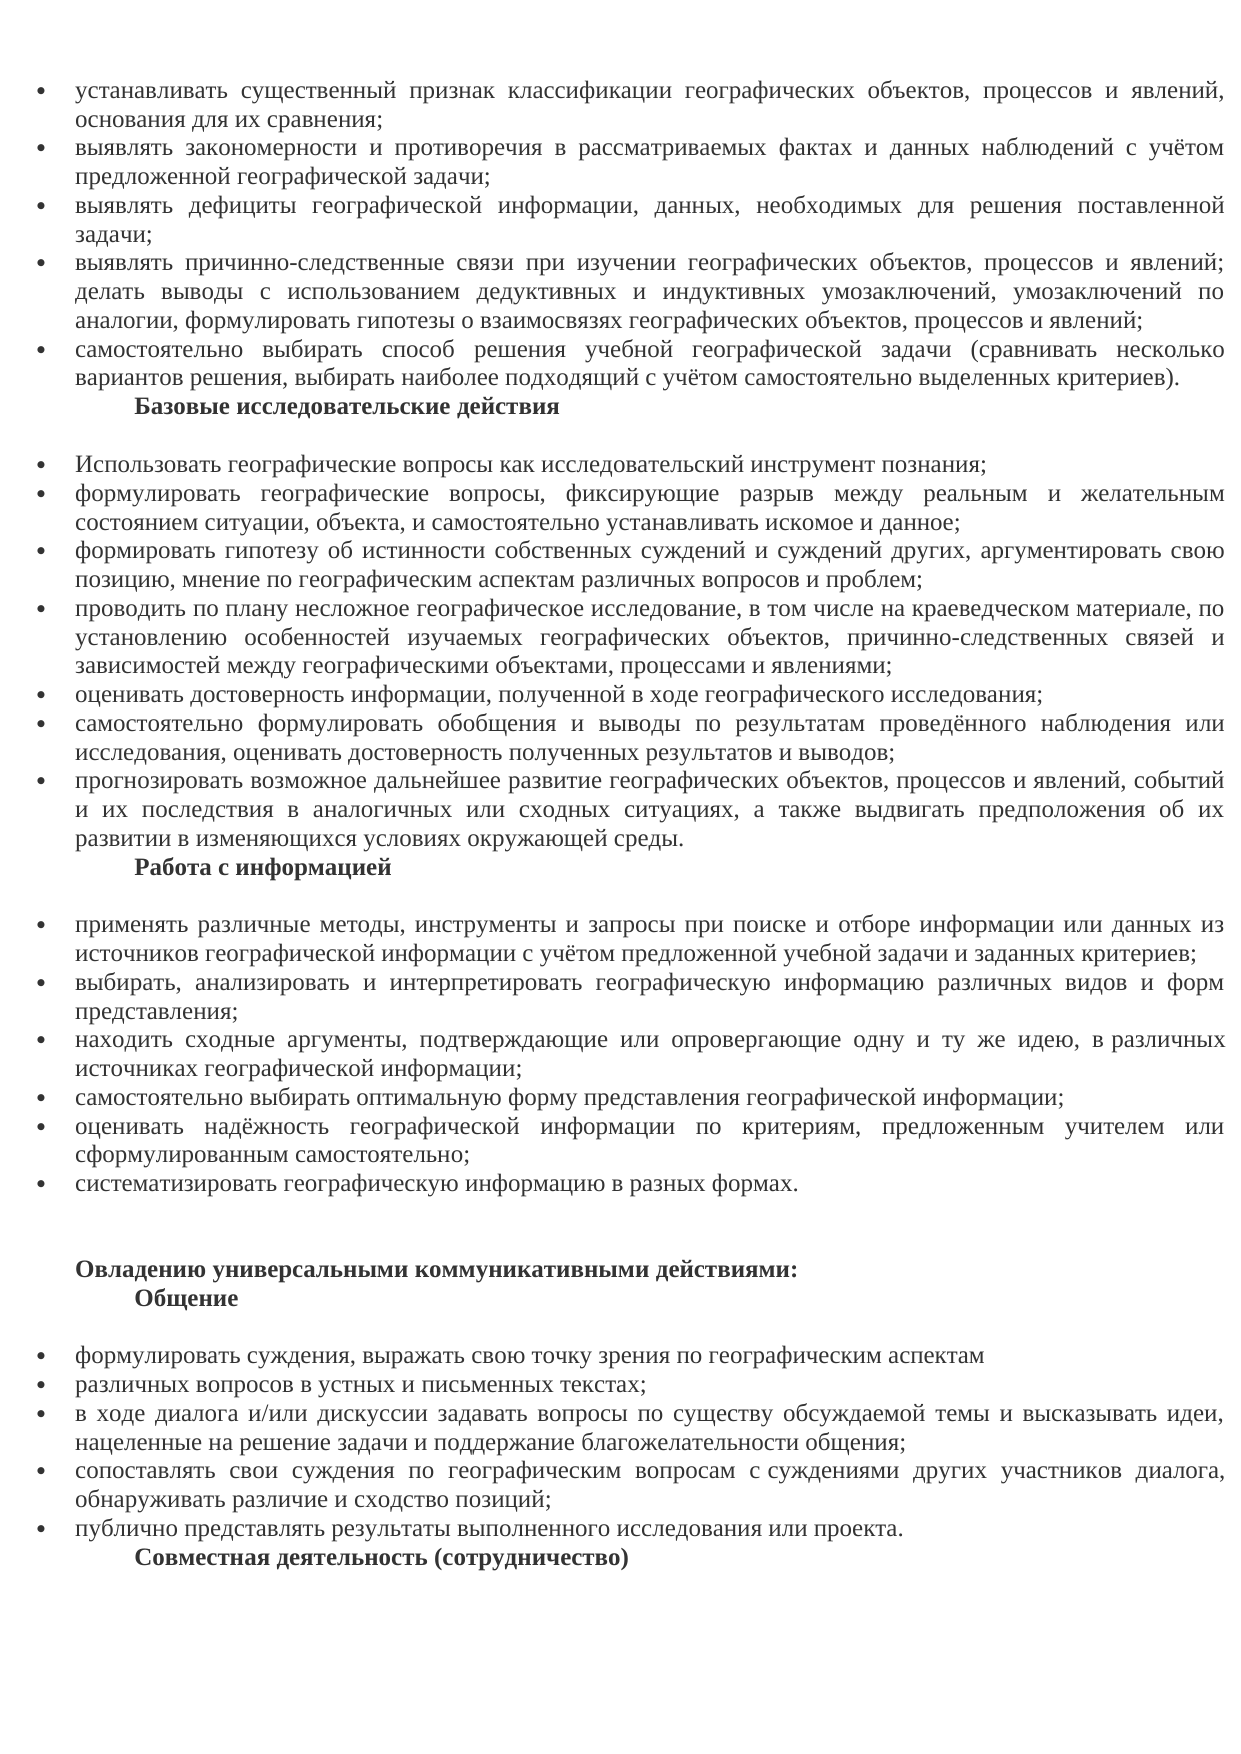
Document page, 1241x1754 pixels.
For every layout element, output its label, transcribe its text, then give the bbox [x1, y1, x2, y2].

list оценивать достоверность информации, полученной в ходе географического исследования; [37, 679, 1226, 708]
list различных вопросов в устных и письменных текстах; [37, 1369, 1226, 1398]
list находить сходные аргументы, подтверждающие или опровергающие одну и ту же идею, в различных источниках географической информации; [37, 1024, 1226, 1082]
list систематизировать географическую информацию в разных формах. [37, 1168, 1226, 1197]
list устанавливать существенный признак классификации географических объектов, процессов и явлений, основания для их сравнения; [37, 75, 1226, 132]
list выявлять причинно-следственные связи при изучении географических объектов, процессов и явлений; делать выводы с использованием дедуктивных и индуктивных умозаключений, умозаключений по аналогии, формулировать гипотезы о взаимосвязях географических объектов, процессов и явлений; [37, 247, 1226, 334]
list формулировать географические вопросы, фиксирующие разрыв между реальным и желательным состоянием ситуации, объекта, и самостоятельно устанавливать искомое и данное; [37, 478, 1226, 535]
list прогнозировать возможное дальнейшее развитие географических объектов, процессов и явлений, событий и их последствия в аналогичных или сходных ситуациях, а также выдвигать предположения об их развитии в изменяющихся условиях окружающей среды. [37, 765, 1226, 852]
list оценивать надёжность географической информации по критериям, предложенным учителем или сформулированным самостоятельно; [37, 1111, 1226, 1168]
list в ходе диалога и/или дискуссии задавать вопросы по существу обсуждаемой темы и высказывать идеи, нацеленные на решение задачи и поддержание благожелательности общения; [37, 1398, 1226, 1456]
list Использовать географические вопросы как исследовательский инструмент познания; [37, 449, 1226, 478]
list самостоятельно выбирать способ решения учебной географической задачи (сравнивать несколько вариантов решения, выбирать наиболее подходящий с учётом самостоятельно выделенных критериев). [37, 334, 1226, 391]
text Овладению универсальными коммуникативными действиями: [75, 1254, 1226, 1283]
list самостоятельно выбирать оптимальную форму представления географической информации; [37, 1082, 1226, 1111]
list проводить по плану несложное географическое исследование, в том числе на краеведческом материале, по установлению особенностей изучаемых географических объектов, причинно-следственных связей и зависимостей между географическими объектами, процессами и явлениями; [37, 593, 1226, 679]
list формировать гипотезу об истинности собственных суждений и суждений других, аргументировать свою позицию, мнение по географическим аспектам различных вопросов и проблем; [37, 535, 1226, 593]
list публично представлять результаты выполненного исследования или проекта. [37, 1513, 1226, 1542]
list применять различные методы, инструменты и запросы при поиске и отборе информации или данных из источников географической информации с учётом предложенной учебной задачи и заданных критериев; [37, 909, 1226, 967]
list сопоставлять свои суждения по географическим вопросам с суждениями других участников диалога, обнаруживать различие и сходство позиций; [37, 1456, 1226, 1513]
text Работа с информацией [75, 852, 1226, 880]
list выявлять закономерности и противоречия в рассматриваемых фактах и данных наблюдений с учётом предложенной географической задачи; [37, 132, 1226, 190]
list выявлять дефициты географической информации, данных, необходимых для решения поставленной задачи; [37, 190, 1226, 247]
list самостоятельно формулировать обобщения и выводы по результатам проведённого наблюдения или исследования, оценивать достоверность полученных результатов и выводов; [37, 708, 1226, 765]
text Базовые исследовательские действия [75, 391, 1226, 420]
text Совместная деятельность (сотрудничество) [75, 1542, 1226, 1571]
list выбирать, анализировать и интерпретировать географическую информацию различных видов и форм представления; [37, 967, 1226, 1024]
list формулировать суждения, выражать свою точку зрения по географическим аспектам [37, 1341, 1226, 1369]
text Общение [75, 1283, 1226, 1311]
